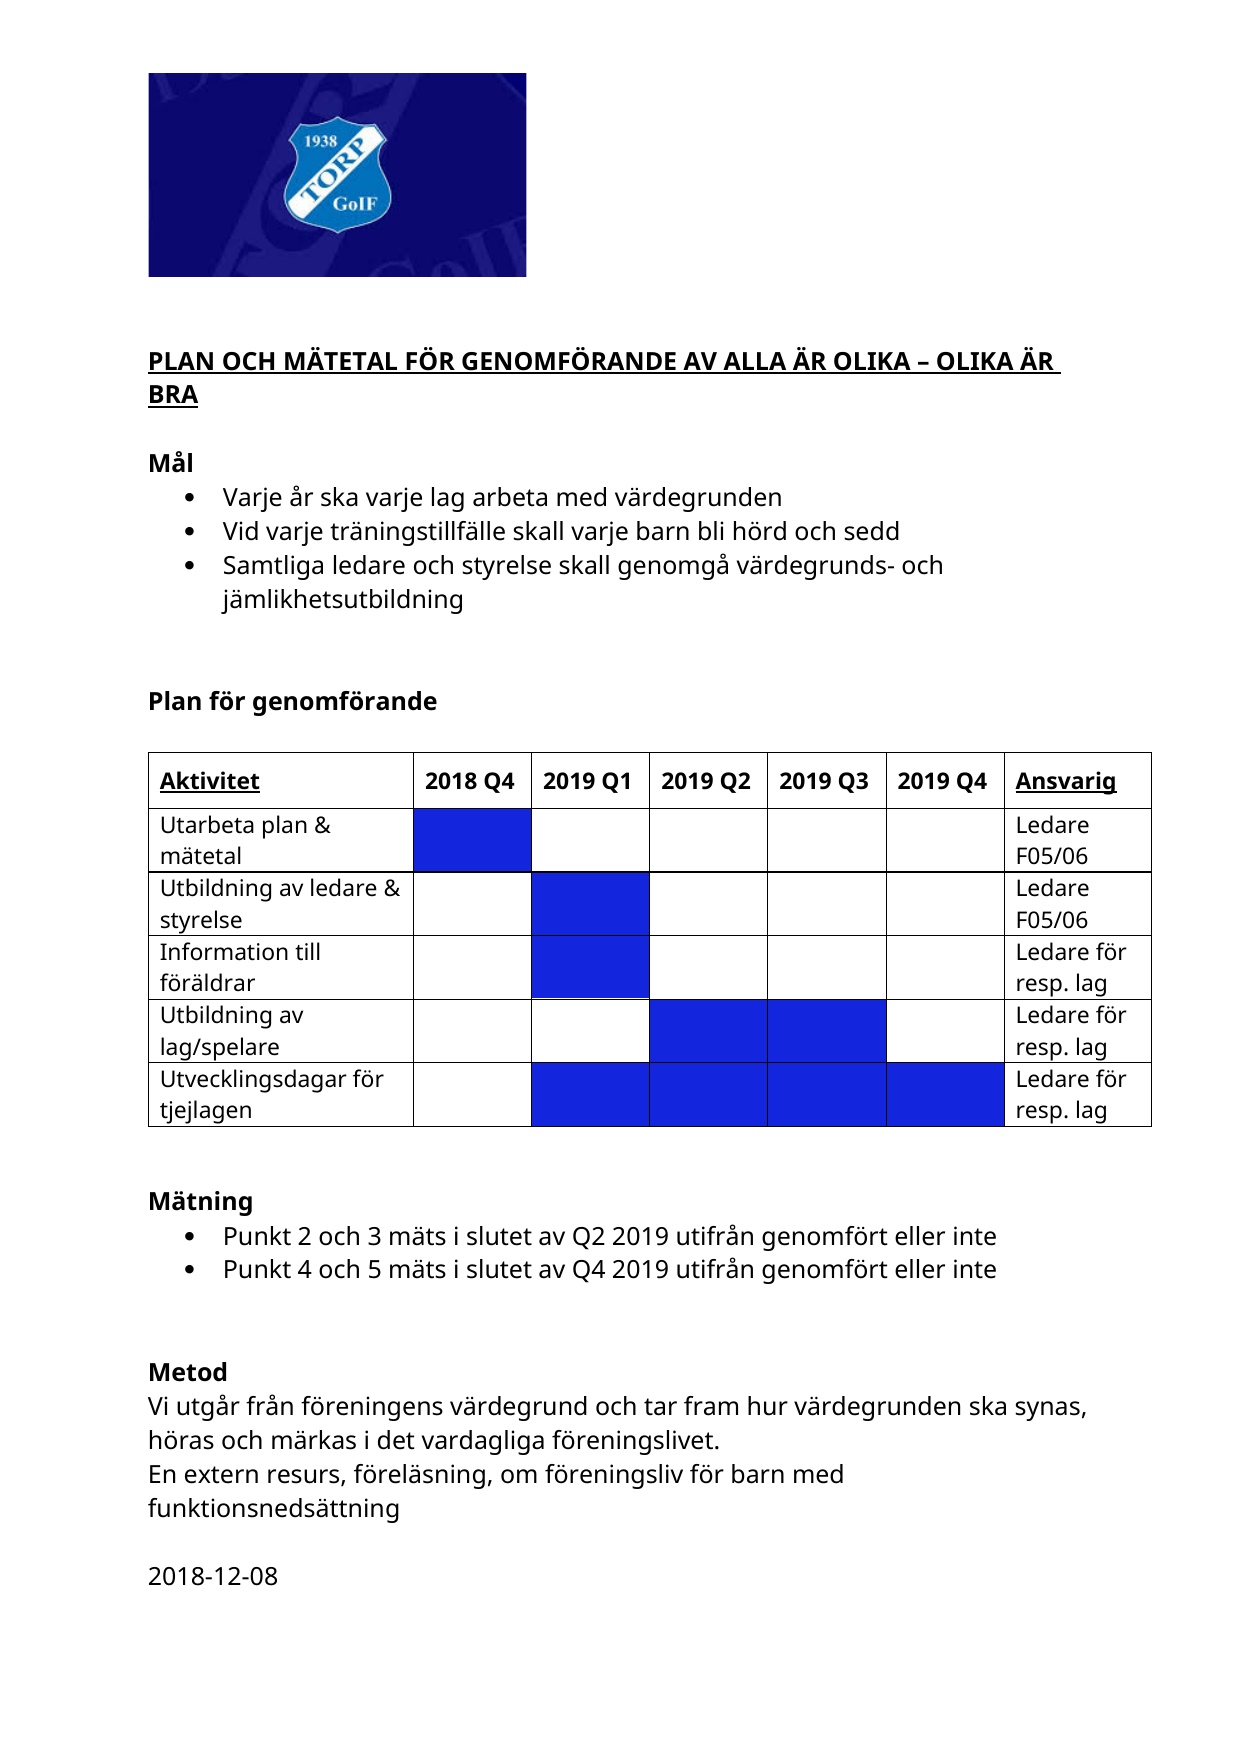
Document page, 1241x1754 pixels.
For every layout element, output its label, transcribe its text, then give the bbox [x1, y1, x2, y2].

table_cell [768, 936, 886, 998]
table_cell [414, 809, 531, 871]
table_cell [650, 1000, 767, 1062]
table_cell [650, 1063, 767, 1126]
table_cell [887, 1000, 1004, 1062]
table_cell [532, 1000, 649, 1062]
table_header Ansvarig [1005, 753, 1151, 808]
text Mätning [148, 1184, 1092, 1218]
table_cell [532, 809, 649, 871]
table_cell Ledare F05/06 [1005, 873, 1151, 935]
text PLAN OCH MÄTETAL FÖR GENOMFÖRANDE AV ALLA ÄR OLIKA – OLIKA ÄR BRA [148, 343, 1092, 411]
table_cell Utbildning av lag/spelare [149, 1000, 413, 1062]
table_header 2019 Q3 [768, 753, 886, 808]
table_header 2018 Q4 [414, 753, 531, 808]
list Punkt 2 och 3 mäts i slutet av Q2 2019 utifrån genomfört eller inte [185, 1218, 1092, 1252]
table_header 2019 Q1 [532, 753, 649, 808]
text Plan för genomförande [148, 684, 1092, 718]
table_cell [650, 873, 767, 935]
picture [148, 73, 527, 277]
table_cell Ledare F05/06 [1005, 809, 1151, 871]
table_header 2019 Q2 [650, 753, 767, 808]
table_cell Ledare för resp. lag [1005, 936, 1151, 998]
table_header Aktivitet [149, 753, 413, 808]
table_cell [650, 936, 767, 998]
table_cell Utbildning av ledare & styrelse [149, 873, 413, 935]
table_cell [768, 1000, 886, 1062]
table_cell Utvecklingsdagar för tjejlagen [149, 1063, 413, 1126]
list Vid varje träningstillfälle skall varje barn bli hörd och sedd [185, 513, 1092, 547]
text 2018-12-08 [148, 1559, 1092, 1593]
table_cell [414, 1063, 531, 1126]
table_cell Utarbeta plan & mätetal [149, 809, 413, 871]
table_cell [768, 1063, 886, 1126]
list Samtliga ledare och styrelse skall genomgå värdegrunds- och jämlikhetsutbildning [185, 547, 1092, 616]
text Mål [148, 445, 1092, 479]
text En extern resurs, föreläsning, om föreningsliv för barn med funktionsnedsättning [148, 1457, 1092, 1525]
table_cell Ledare för resp. lag [1005, 1000, 1151, 1062]
table_cell [650, 809, 767, 871]
text Vi utgår från föreningens värdegrund och tar fram hur värdegrunden ska synas, höras och märkas i det vardagliga föreningslivet. [148, 1388, 1092, 1457]
table_cell [414, 936, 531, 998]
list Punkt 4 och 5 mäts i slutet av Q4 2019 utifrån genomfört eller inte [185, 1252, 1092, 1286]
text Metod [148, 1354, 1092, 1388]
table_cell [768, 873, 886, 935]
table_header 2019 Q4 [887, 753, 1004, 808]
table_cell [414, 873, 531, 935]
table_cell Information till föräldrar [149, 936, 413, 998]
table_cell [532, 873, 649, 935]
table_cell [887, 936, 1004, 998]
table_cell [887, 1063, 1004, 1126]
table_cell [532, 936, 649, 998]
table_cell [414, 1000, 531, 1062]
table_cell [887, 873, 1004, 935]
table_cell [532, 1063, 649, 1126]
list Varje år ska varje lag arbeta med värdegrunden [185, 479, 1092, 513]
table_cell [887, 809, 1004, 871]
table_cell Ledare för resp. lag [1005, 1063, 1151, 1126]
table_cell [768, 809, 886, 871]
